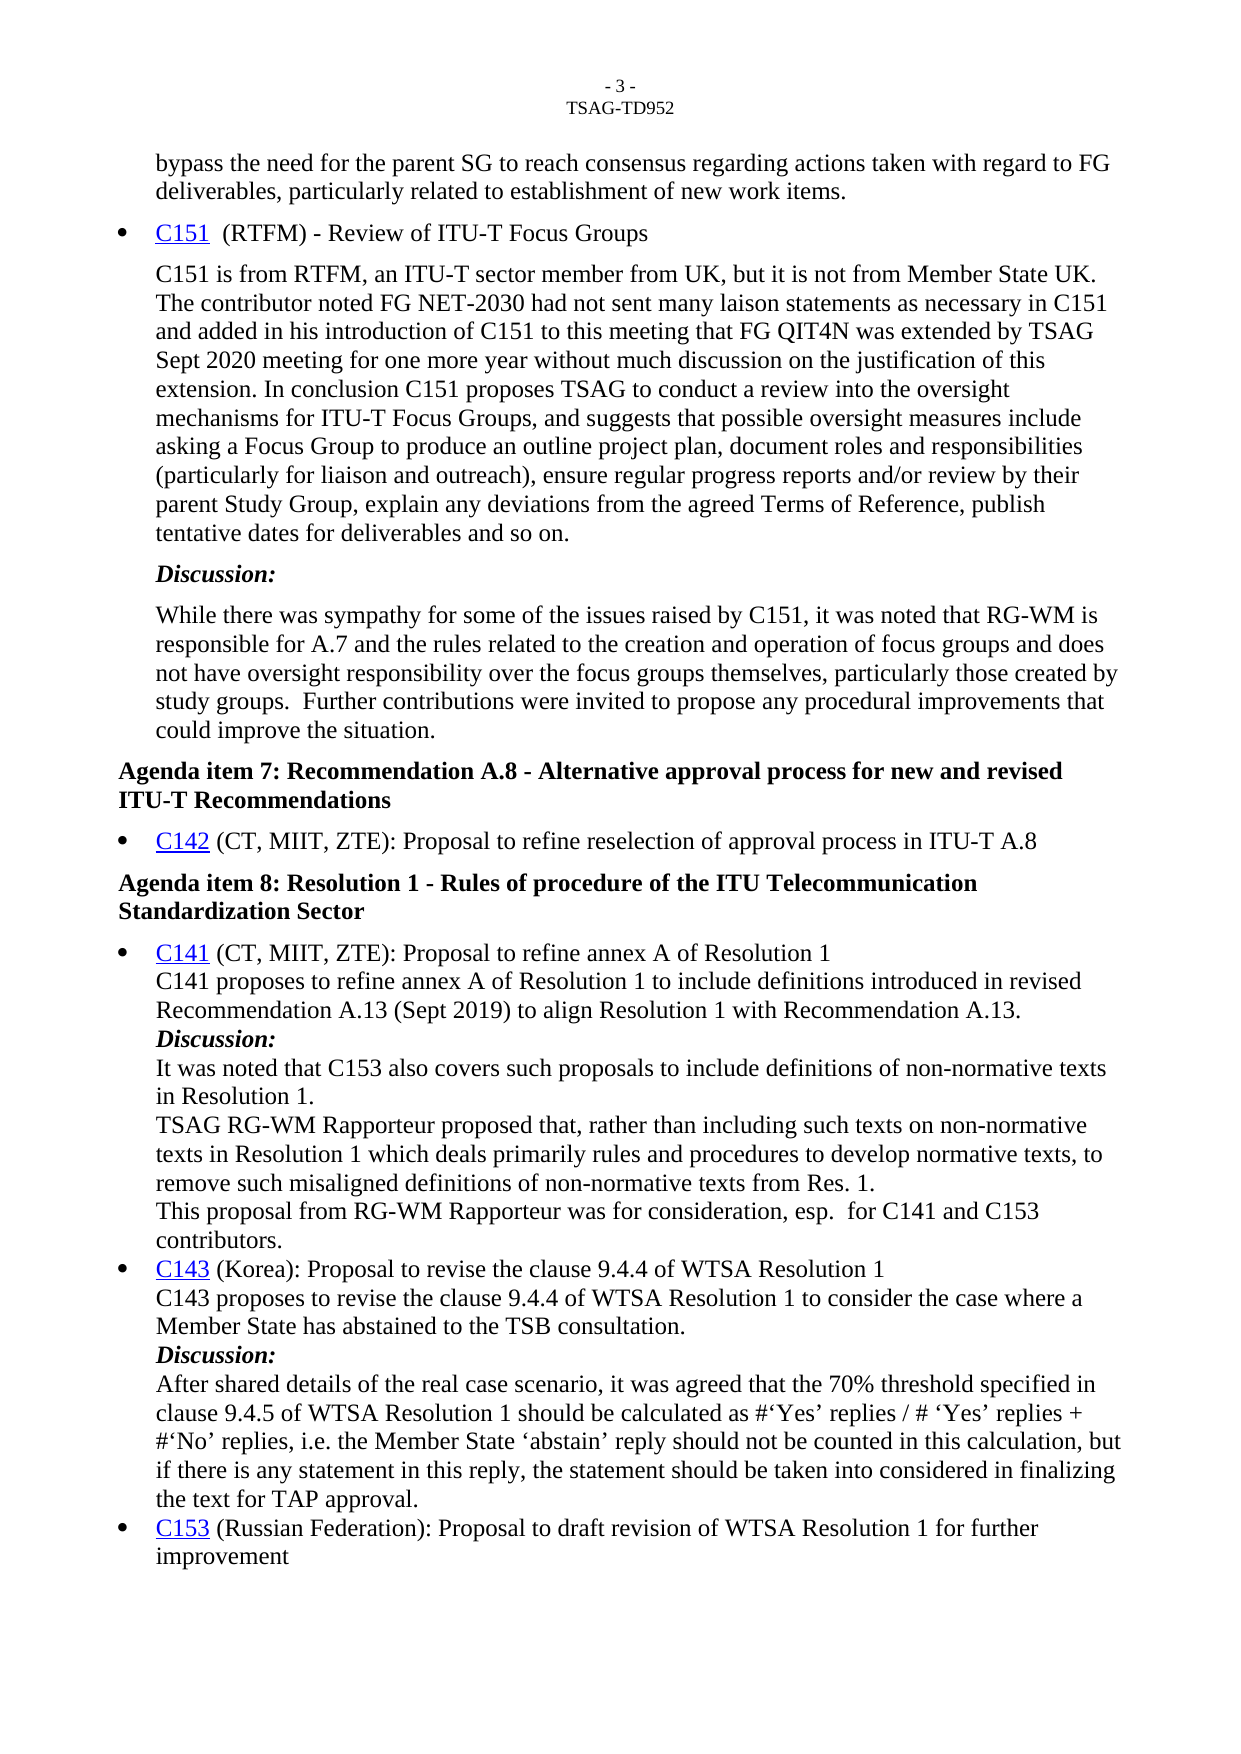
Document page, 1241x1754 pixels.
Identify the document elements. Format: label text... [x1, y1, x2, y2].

text Agenda item 7: Recommendation A.8 - Alternative approval process for new and revised ITU-T Recommendations [118, 756, 1122, 814]
text While there was sympathy for some of the issues raised by C151, it was noted that RG-WM is responsible for A.7 and the rules related to the creation and operation of focus groups and does not have oversight responsibility over the focus groups themselves, particularly those created by study groups. Further contributions were invited to propose any procedural improvements that could improve the situation. [155, 600, 1122, 744]
list It was noted that C153 also covers such proposals to include definitions of non-normative texts in Resolution 1. [156, 1053, 1122, 1110]
list C151 (RTFM) - Review of ITU-T Focus Groups [118, 218, 1122, 246]
list Discussion: [156, 1024, 1122, 1053]
list Discussion: [156, 1340, 1122, 1369]
text Agenda item 8: Resolution 1 - Rules of procedure of the ITU Telecommunication Standardization Sector [118, 868, 1122, 925]
list C141 (CT, MIIT, ZTE): Proposal to refine annex A of Resolution 1 [118, 938, 1122, 966]
text C151 is from RTFM, an ITU-T sector member from UK, but it is not from Member State UK. The contributor noted FG NET-2030 had not sent many laison statements as necessary in C151 and added in his introduction of C151 to this meeting that FG QIT4N was extended by TSAG Sept 2020 meeting for one more year without much discussion on the justification of this extension. In conclusion C151 proposes TSAG to conduct a review into the oversight mechanisms for ITU-T Focus Groups, and suggests that possible oversight measures include asking a Focus Group to produce an outline project plan, document roles and responsibilities (particularly for liaison and outreach), ensure regular progress reports and/or review by their parent Study Group, explain any deviations from the agreed Terms of Reference, publish tentative dates for deliverables and so on. [155, 259, 1122, 546]
list C143 (Korea): Proposal to revise the clause 9.4.4 of WTSA Resolution 1 [118, 1254, 1122, 1283]
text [155, 148, 1122, 205]
list After shared details of the real case scenario, it was agreed that the 70% threshold specified in clause 9.4.5 of WTSA Resolution 1 should be calculated as #‘Yes’ replies / # ‘Yes’ replies + #‘No’ replies, i.e. the Member State ‘abstain’ reply should not be counted in this calculation, but if there is any statement in this reply, the statement should be taken into considered in finalizing the text for TAP approval. [156, 1369, 1122, 1513]
list C141 proposes to refine annex A of Resolution 1 to include definitions introduced in revised Recommendation A.13 (Sept 2019) to align Resolution 1 with Recommendation A.13. [156, 966, 1122, 1024]
list C143 proposes to revise the clause 9.4.4 of WTSA Resolution 1 to consider the case where a Member State has abstained to the TSB consultation. [156, 1283, 1122, 1340]
list C142 (CT, MIIT, ZTE): Proposal to refine reselection of approval process in ITU-T A.8 [118, 826, 1122, 855]
list C153 (Russian Federation): Proposal to draft revision of WTSA Resolution 1 for further improvement [118, 1513, 1122, 1570]
list This proposal from RG-WM Rapporteur was for consideration, esp. for C141 and C153 contributors. [156, 1196, 1122, 1254]
text Discussion: [155, 559, 1122, 588]
list TSAG RG-WM Rapporteur proposed that, rather than including such texts on non-normative texts in Resolution 1 which deals primarily rules and procedures to develop normative texts, to remove such misaligned definitions of non-normative texts from Res. 1. [156, 1110, 1122, 1196]
